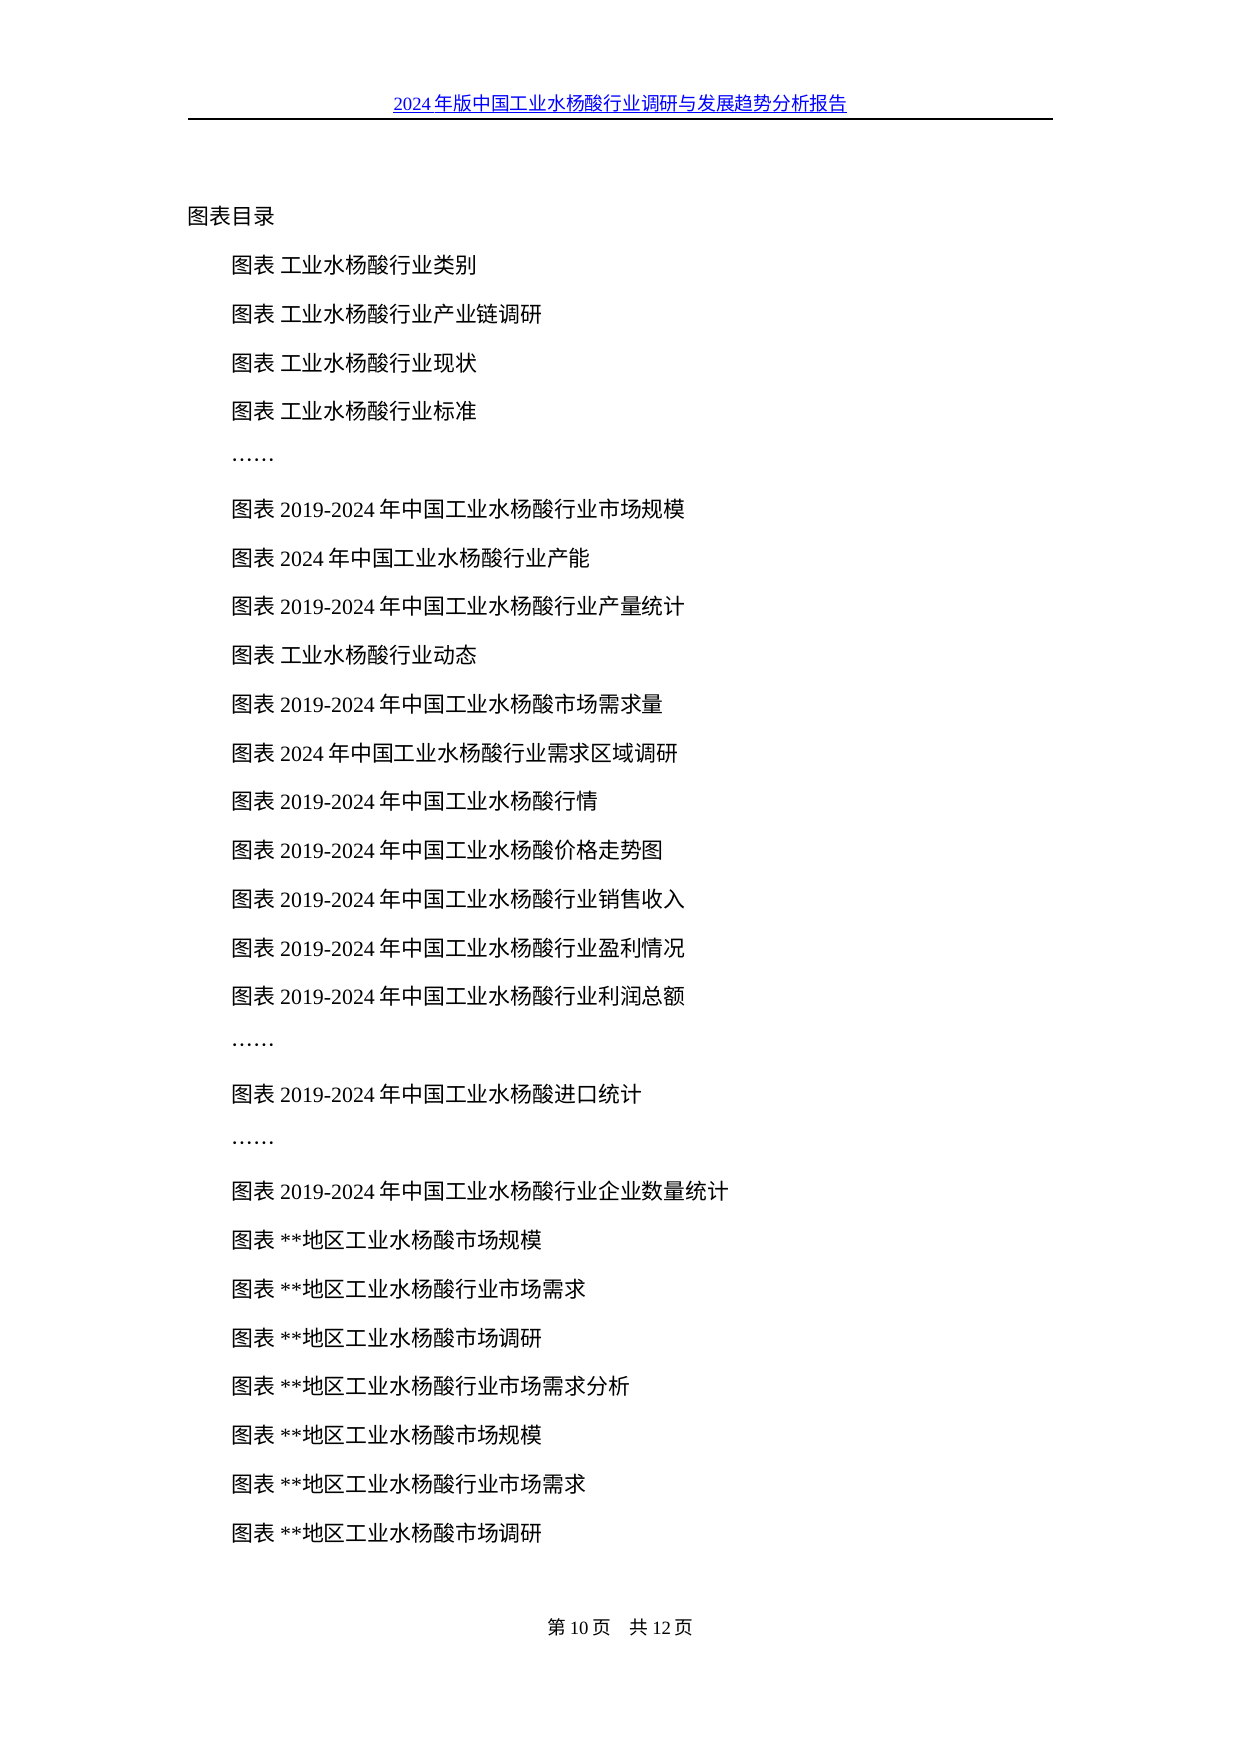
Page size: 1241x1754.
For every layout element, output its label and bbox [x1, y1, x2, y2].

text [187, 150, 1053, 1548]
